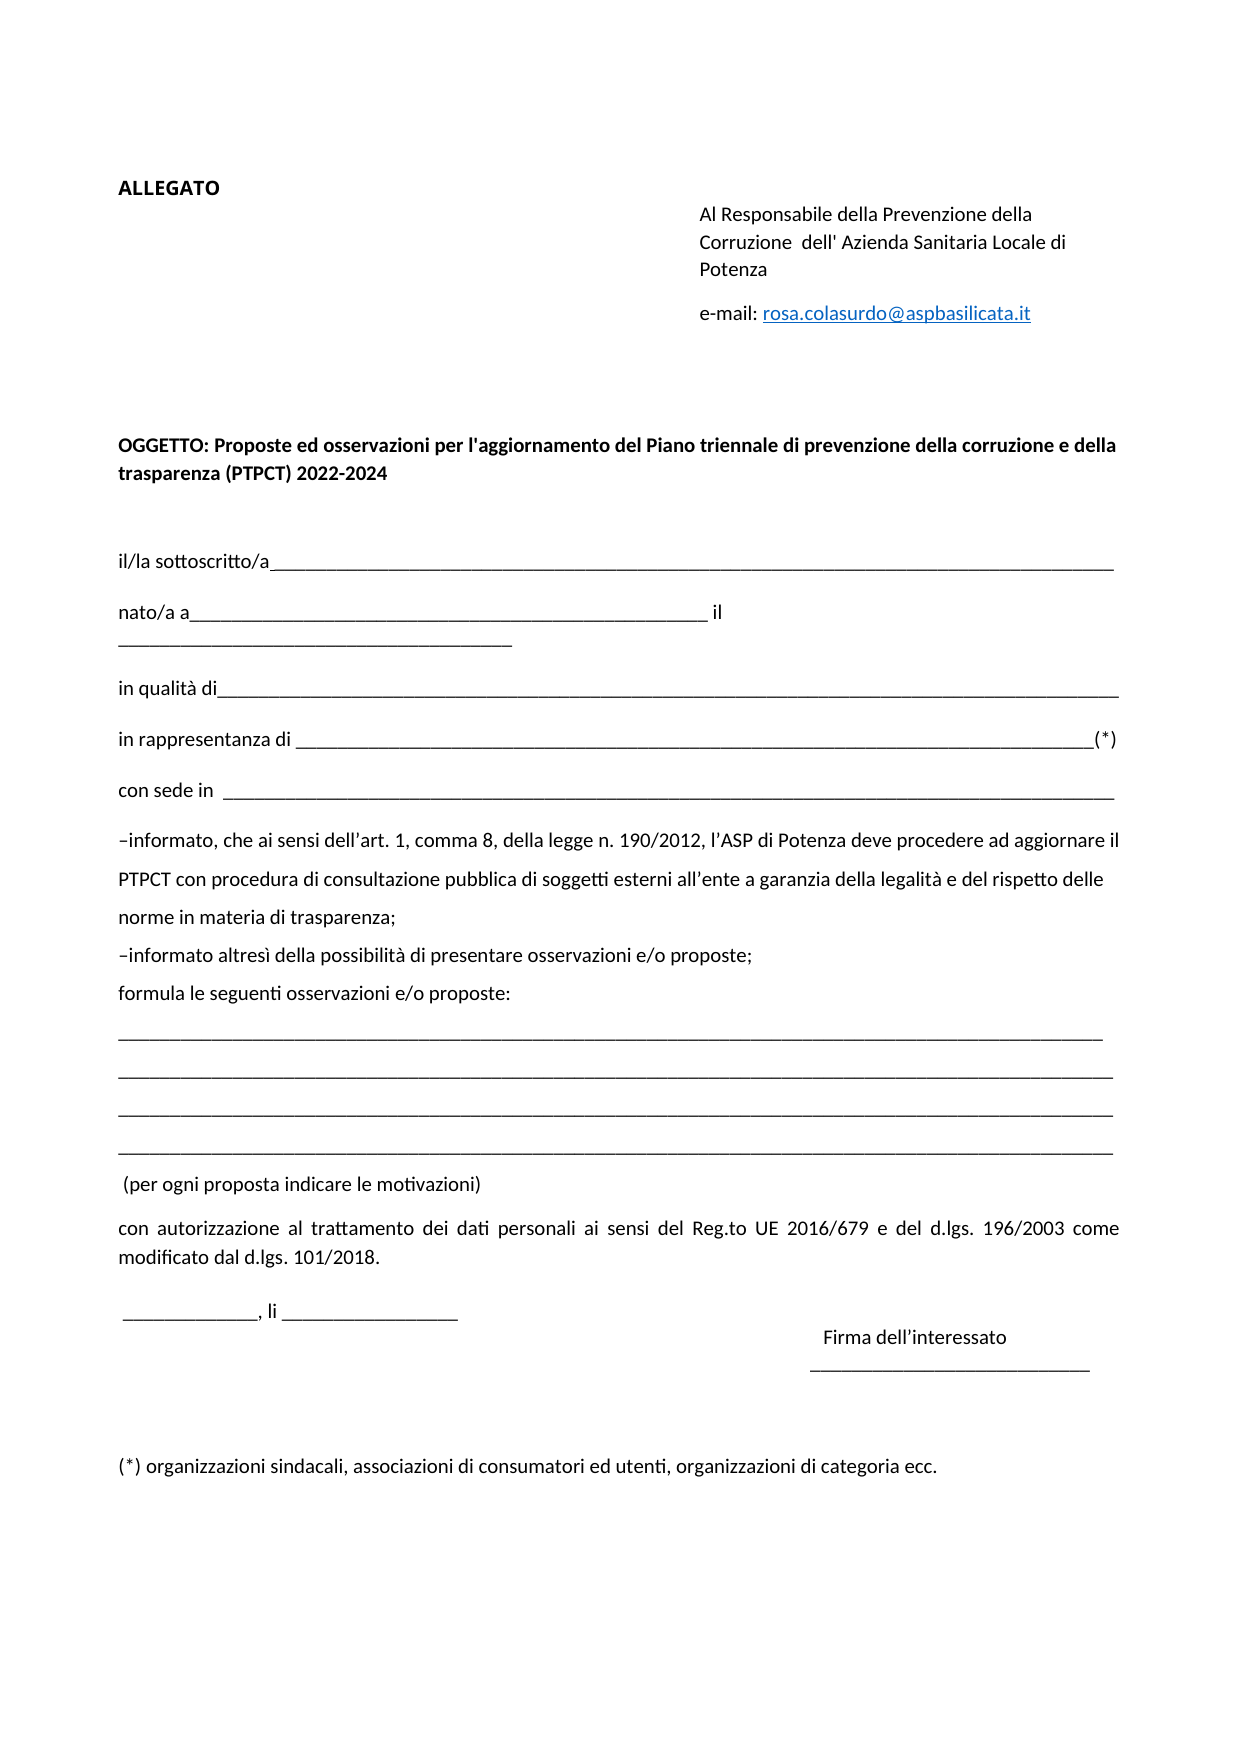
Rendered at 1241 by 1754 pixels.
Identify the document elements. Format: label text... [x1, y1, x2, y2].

text (per ogni proposta indicare le motivazioni) [118, 1171, 1122, 1196]
text Firma dell’interessato [118, 1324, 1122, 1349]
text e-mail: rosa.colasurdo@aspbasilicata.it [699, 300, 1122, 326]
text Al Responsabile della Prevenzione della Corruzione dell' Azienda Sanitaria Locale di Potenza [699, 202, 1122, 282]
text –informato, che ai sensi dell’art. 1, comma 8, della legge n. 190/2012, l’ASP di Potenza deve procedere ad aggiornare il PTPCT con procedura di consultazione pubblica di soggetti esterni all’ente a garanzia della legalità e del rispetto delle norme in materia di trasparenza; [118, 828, 1122, 929]
text OGGETTO: Proposte ed osservazioni per l'aggiornamento del Piano triennale di prevenzione della corruzione e della trasparenza (PTPCT) 2022-2024 [118, 433, 1122, 485]
text ________________________________________________________________________________________________ [118, 1094, 1122, 1120]
text –informato altresì della possibilità di presentare osservazioni e/o proposte; [118, 942, 1122, 967]
text ________________________________________________________________________________________________ [118, 1056, 1122, 1082]
text in rappresentanza di _____________________________________________________________________________(*) [118, 726, 1122, 751]
text ________________________________________________________________________________________________ [118, 1133, 1122, 1158]
text ___________________________ [782, 1349, 1122, 1375]
text formula le seguenti osservazioni e/o proposte: [118, 980, 1122, 1006]
text il/la sottoscritto/a _________________________________________________________________________________ [118, 548, 1122, 573]
text in qualità di_______________________________________________________________________________________ [118, 675, 1122, 701]
text ALLEGATO [118, 174, 1122, 202]
text (*) organizzazioni sindacali, associazioni di consumatori ed utenti, organizzazioni di categoria ecc. [118, 1454, 1122, 1479]
text _____________, li _________________ [118, 1299, 1122, 1324]
text _______________________________________________________________________________________________ [118, 1018, 1122, 1044]
text nato/a a__________________________________________________ il ______________________________________ [118, 599, 1122, 650]
text con autorizzazione al trattamento dei dati personali ai sensi del Reg.to UE 2016/679 e del d.lgs. 196/2003 come modificato dal d.lgs. 101/2018. [118, 1215, 1122, 1269]
text con sede in ______________________________________________________________________________________ [118, 777, 1122, 802]
